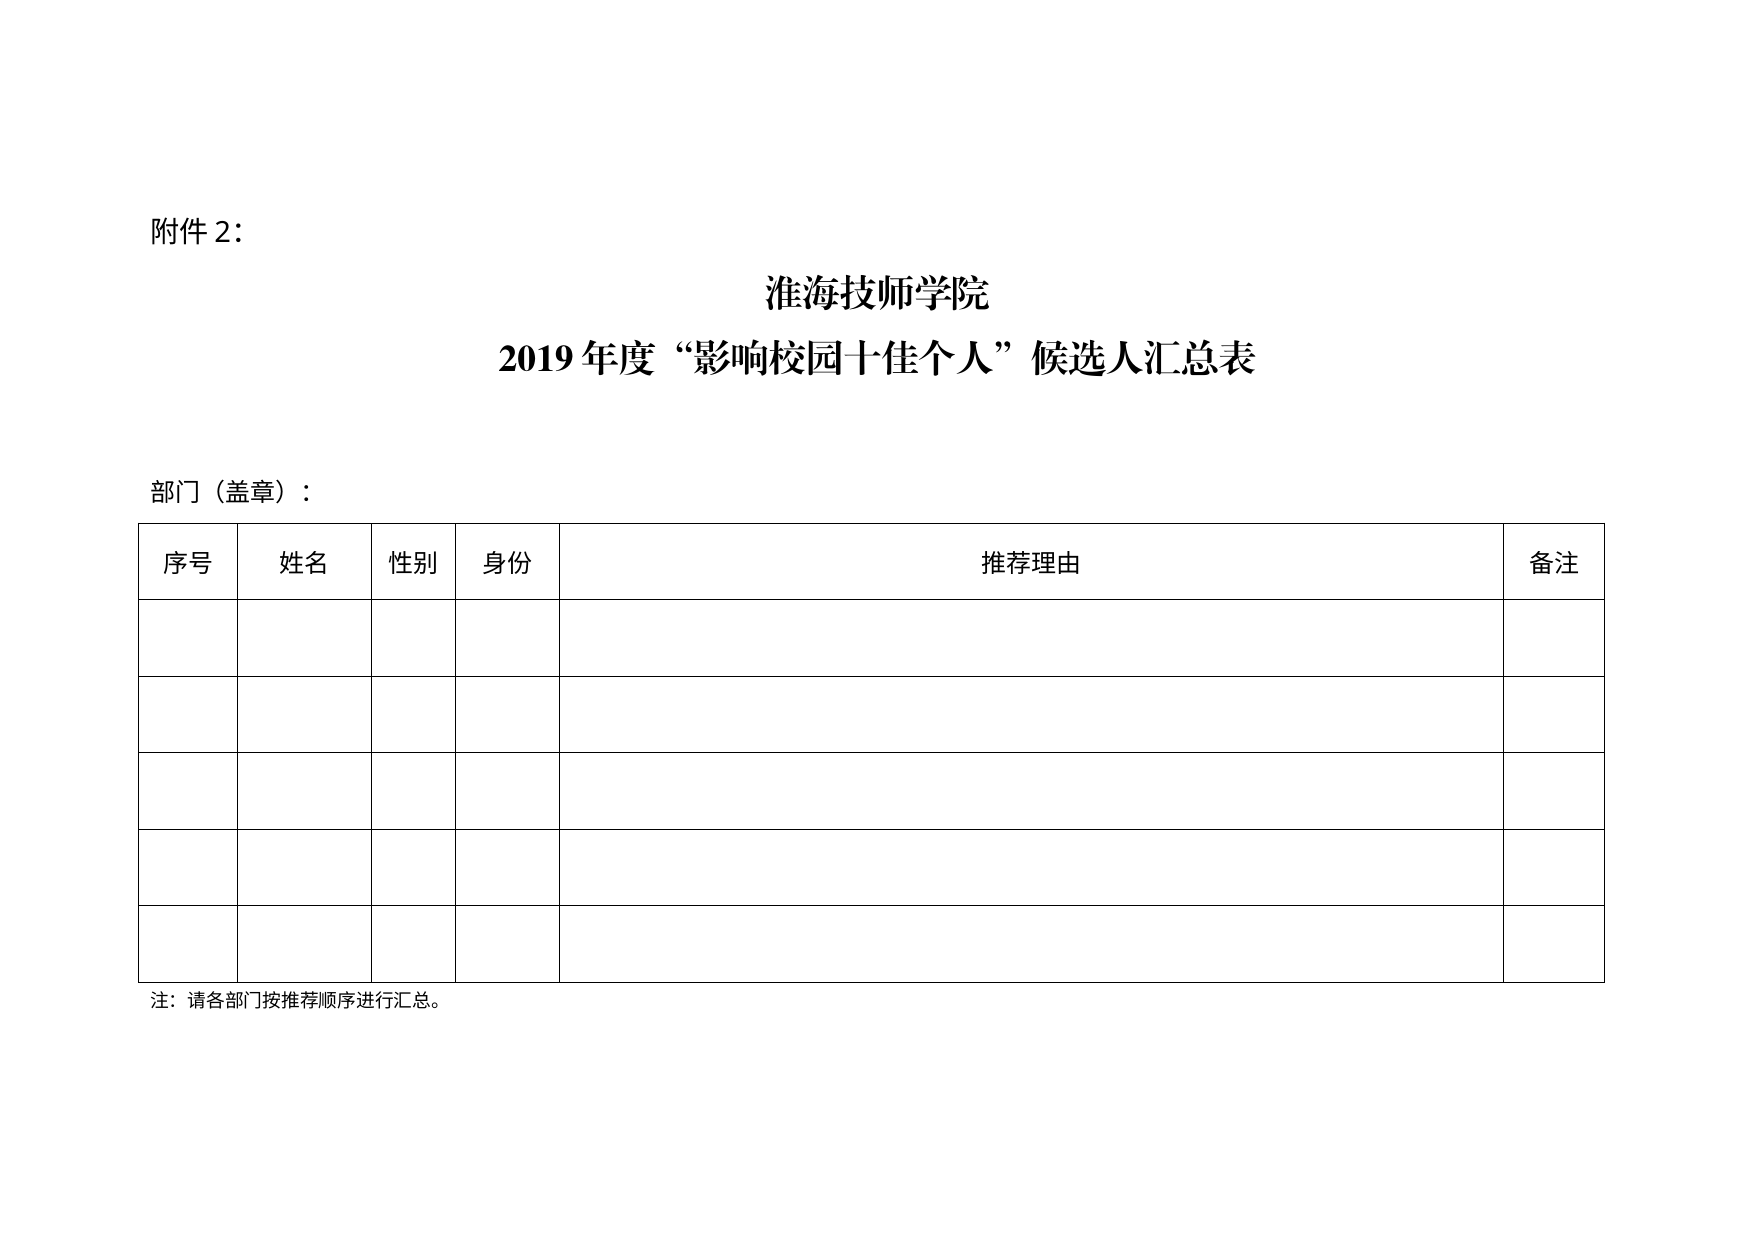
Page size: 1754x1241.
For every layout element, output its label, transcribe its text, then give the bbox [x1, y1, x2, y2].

table_header 备注 [1504, 524, 1604, 599]
table_cell [560, 677, 1503, 752]
table_cell [372, 677, 455, 752]
table_cell [1504, 753, 1604, 829]
table_cell [456, 677, 559, 752]
table_cell [456, 906, 559, 982]
table_cell [560, 753, 1503, 829]
table_cell [139, 906, 237, 982]
text 附件2： [150, 198, 1604, 263]
table_cell [560, 906, 1503, 982]
table_cell [372, 600, 455, 676]
table_header 身份 [456, 524, 559, 599]
table_cell [1504, 906, 1604, 982]
table_header 推荐理由 [560, 524, 1503, 599]
text 2019年度“影响校园十佳个人”候选人汇总表 [150, 328, 1604, 393]
table_cell [456, 830, 559, 905]
table_cell [139, 600, 237, 676]
table_cell [372, 906, 455, 982]
table_cell [560, 830, 1503, 905]
table_cell [372, 830, 455, 905]
table_cell [456, 600, 559, 676]
table_cell [238, 906, 371, 982]
table_cell [139, 830, 237, 905]
text 注：请各部门按推荐顺序进行汇总。 [150, 983, 1604, 1016]
table_cell [139, 677, 237, 752]
table_cell [1504, 600, 1604, 676]
table_cell [238, 600, 371, 676]
table_cell [560, 600, 1503, 676]
table_cell [456, 753, 559, 829]
text 部门（盖章）： [150, 458, 1604, 523]
table_cell [372, 753, 455, 829]
table_cell [139, 753, 237, 829]
table_header 性别 [372, 524, 455, 599]
table_header 姓名 [238, 524, 371, 599]
table_cell [1504, 677, 1604, 752]
table_cell [1504, 830, 1604, 905]
table_cell [238, 753, 371, 829]
table_cell [238, 830, 371, 905]
table_header 序号 [139, 524, 237, 599]
table_cell [238, 677, 371, 752]
text 淮海技师学院 [150, 263, 1604, 328]
